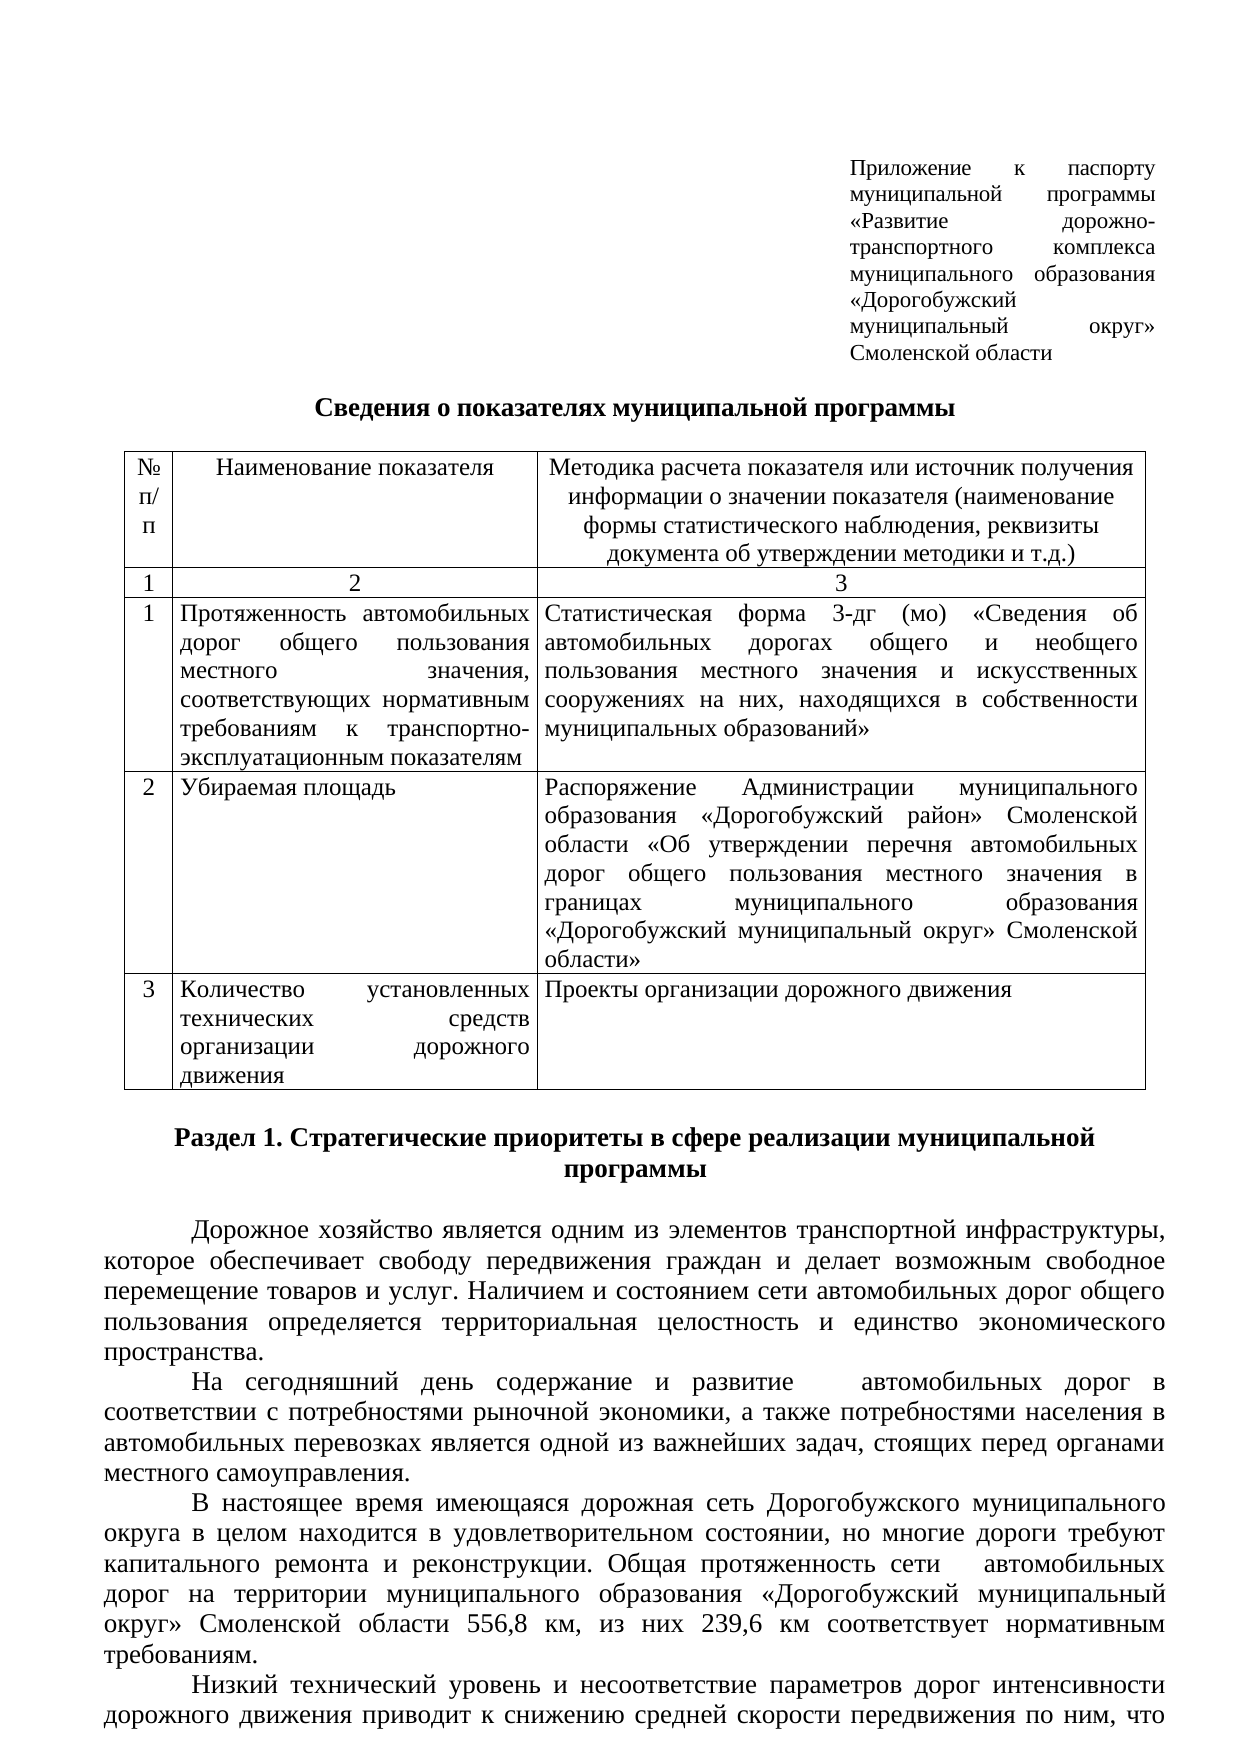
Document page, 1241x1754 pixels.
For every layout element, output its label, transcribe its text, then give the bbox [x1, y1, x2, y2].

table_cell Протяженность автомобильных дорог общего пользования местного значения, соответствующих нормативным требованиям к транспортно-эксплуатационным показателям [173, 598, 537, 771]
table_cell 2 [173, 568, 537, 597]
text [103, 1669, 1167, 1729]
table_header № п/п [125, 452, 172, 567]
table_header Наименование показателя [173, 452, 537, 567]
table_header Методика расчета показателя или источник получения информации о значении показателя (наименование формы статистического наблюдения, реквизиты документа об утверждении методики и т.д.) [538, 452, 1145, 567]
text На сегодняшний день содержание и развитие автомобильных дорог в соответствии с потребностями рыночной экономики, а также потребностями населения в автомобильных перевозках является одной из важнейших задач, стоящих перед органами местного самоуправления. [103, 1366, 1167, 1487]
table_cell 2 [125, 772, 172, 973]
table_cell 3 [538, 568, 1145, 597]
table_cell Убираемая площадь [173, 772, 537, 973]
table_cell 1 [125, 568, 172, 597]
table_cell Количество установленных технических средств организации дорожного движения [173, 974, 537, 1089]
text Дорожное хозяйство является одним из элементов транспортной инфраструктуры, которое обеспечивает свободу передвижения граждан и делает возможным свободное перемещение товаров и услуг. Наличием и состоянием сети автомобильных дорог общего пользования определяется территориальная целостность и единство экономического пространства. [103, 1214, 1167, 1366]
table_cell 1 [125, 598, 172, 771]
text В настоящее время имеющаяся дорожная сеть Дорогобужского муниципального округа в целом находится в удовлетворительном состоянии, но многие дороги требуют капитального ремонта и реконструкции. Общая протяженность сети автомобильных дорог на территории муниципального образования «Дорогобужский муниципальный округ» Смоленской области 556,8 км, из них 239,6 км соответствует нормативным требованиям. [103, 1487, 1167, 1669]
text Сведения о показателях муниципальной программы [103, 391, 1167, 422]
table_cell Проекты организации дорожного движения [538, 974, 1145, 1089]
table_header Приложение к паспорту муниципальной программы «Развитие дорожно-транспортного комплекса муниципального образования «Дорогобужский муниципальный округ» Смоленской области [838, 154, 1167, 391]
text Раздел 1. Стратегические приоритеты в сфере реализации муниципальной программы [103, 1121, 1167, 1183]
table_cell 3 [125, 974, 172, 1089]
table_cell Распоряжение Администрации муниципального образования «Дорогобужский район» Смоленской области «Об утверждении перечня автомобильных дорог общего пользования местного значения в границах муниципального образования «Дорогобужский муниципальный округ» Смоленской области» [538, 772, 1145, 973]
table_cell Статистическая форма 3-дг (мо) «Сведения об автомобильных дорогах общего и необщего пользования местного значения и искусственных сооружениях на них, находящихся в собственности муниципальных образований» [538, 598, 1145, 771]
